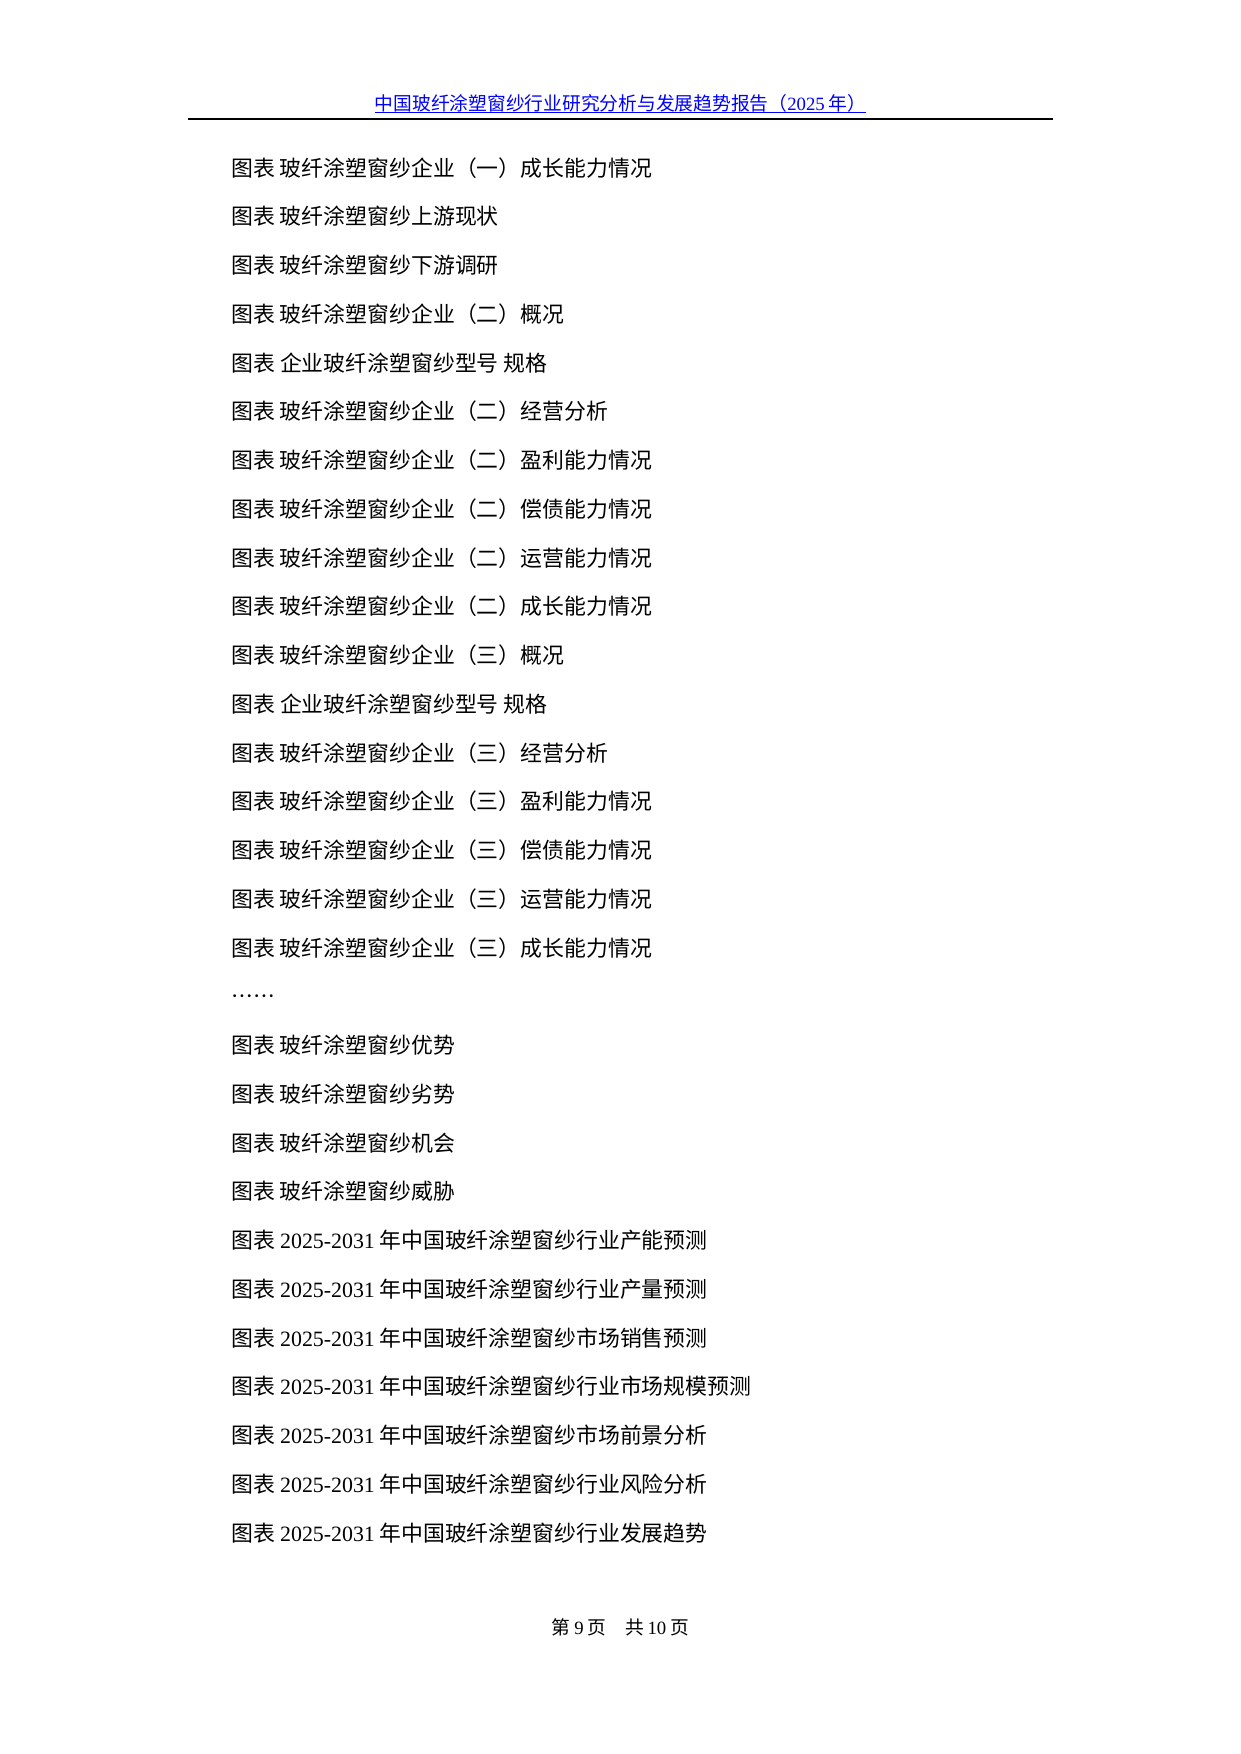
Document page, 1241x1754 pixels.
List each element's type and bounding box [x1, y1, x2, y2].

text [187, 150, 1053, 1548]
